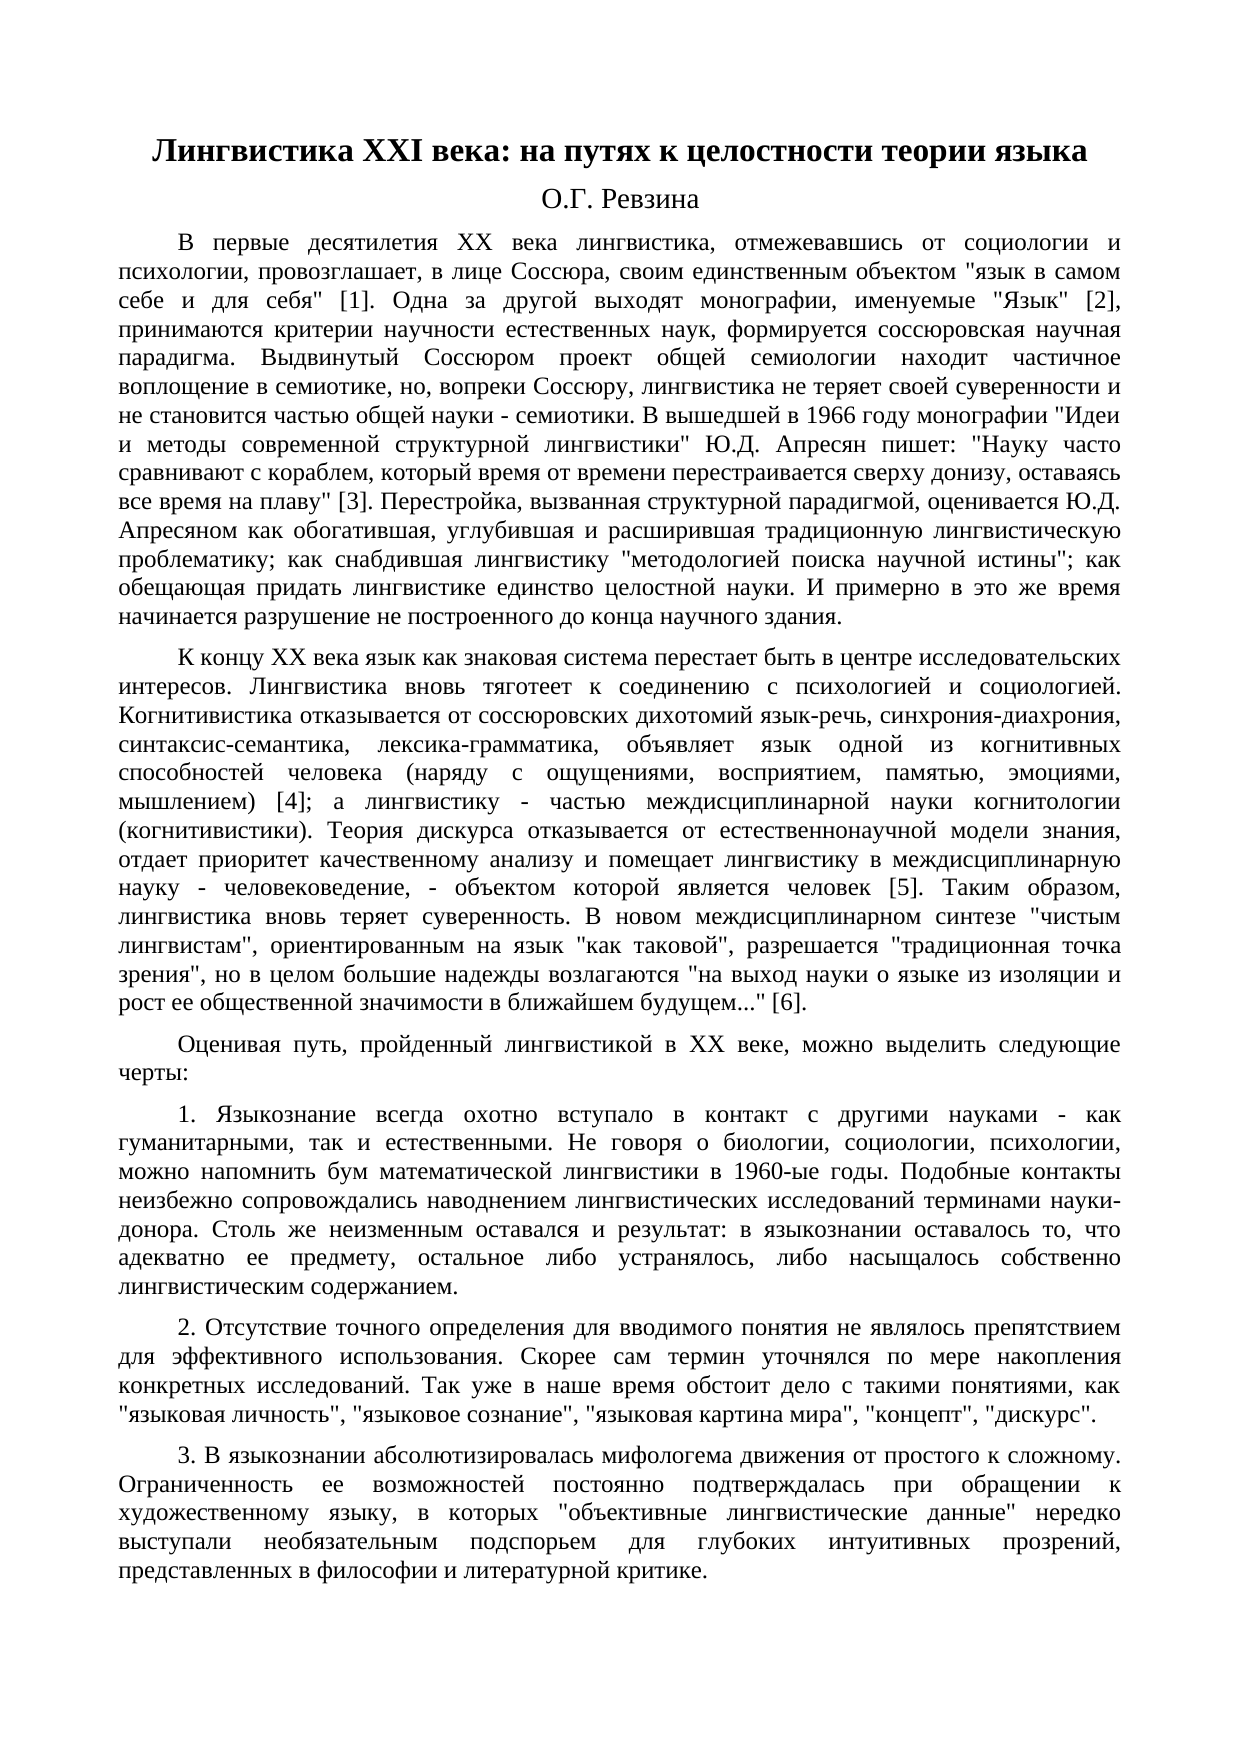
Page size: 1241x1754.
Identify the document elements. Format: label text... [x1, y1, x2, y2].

text 2. Отсутствие точного определения для вводимого понятия не являлось препятствием для эффективного использования. Скорее сам термин уточнялся по мере накопления конкретных исследований. Так уже в наше время обстоит дело с такими понятиями, как "языковая личность", "языковое сознание", "языковая картина мира", "концепт", "дискурс". [118, 1312, 1122, 1427]
text К концу ХХ века язык как знаковая система перестает быть в центре исследовательских интересов. Лингвистика вновь тяготеет к соединению с психологией и социологией. Когнитивистика отказывается от соссюровских дихотомий язык-речь, синхрония-диахрония, синтаксис-семантика, лексика-грамматика, объявляет язык одной из когнитивных способностей человека (наряду с ощущениями, восприятием, памятью, эмоциями, мышлением) [4]; а лингвистику - частью междисциплинарной науки когнитологии (когнитивистики). Теория дискурса отказывается от естественнонаучной модели знания, отдает приоритет качественному анализу и помещает лингвистику в междисциплинарную науку - человековедение, - объектом которой является человек [5]. Таким образом, лингвистика вновь теряет суверенность. В новом междисциплинарном синтезе "чистым лингвистам", ориентированным на язык "как таковой", разрешается "традиционная точка зрения", но в целом большие надежды возлагаются "на выход науки о языке из изоляции и рост ее общественной значимости в ближайшем будущем..." [6]. [118, 642, 1122, 1016]
text 3. В языкознании абсолютизировалась мифологема движения от простого к сложному. Ограниченность ее возможностей постоянно подтверждалась при обращении к художественному языку, в которых "объективные лингвистические данные" нередко выступали необязательным подспорьем для глубоких интуитивных прозрений, представленных в философии и литературной критике. [118, 1440, 1122, 1584]
text В первые десятилетия ХХ века лингвистика, отмежевавшись от социологии и психологии, провозглашает, в лице Соссюра, своим единственным объектом "язык в самом себе и для себя" [1]. Одна за другой выходят монографии, именуемые "Язык" [2], принимаются критерии научности естественных наук, формируется соссюровская научная парадигма. Выдвинутый Соссюром проект общей семиологии находит частичное воплощение в семиотике, но, вопреки Соссюру, лингвистика не теряет своей суверенности и не становится частью общей науки - семиотики. В вышедшей в 1966 году монографии "Идеи и методы современной структурной лингвистики" Ю.Д. Апресян пишет: "Науку часто сравнивают с кораблем, который время от времени перестраивается сверху донизу, оставаясь все время на плаву" [3]. Перестройка, вызванная структурной парадигмой, оценивается Ю.Д. Апресяном как обогатившая, углубившая и расширившая традиционную лингвистическую проблематику; как снабдившая лингвистику "методологией поиска научной истины"; как обещающая придать лингвистике единство целостной науки. И примерно в это же время начинается разрушение не построенного до конца научного здания. [118, 227, 1122, 630]
text Оценивая путь, пройденный лингвистикой в ХХ веке, можно выделить следующие черты: [118, 1029, 1122, 1086]
text О.Г. Ревзина [118, 181, 1122, 215]
text 1. Языкознание всегда охотно вступало в контакт с другими науками - как гуманитарными, так и естественными. Не говоря о биологии, социологии, психологии, можно напомнить бум математической лингвистики в 1960-ые годы. Подобные контакты неизбежно сопровождались наводнением лингвистических исследований терминами науки-донора. Столь же неизменным оставался и результат: в языкознании оставалось то, что адекватно ее предмету, остальное либо устранялось, либо насыщалось собственно лингвистическим содержанием. [118, 1099, 1122, 1300]
text Лингвистика XXI века: на путях к целостности теории языка [118, 131, 1122, 169]
